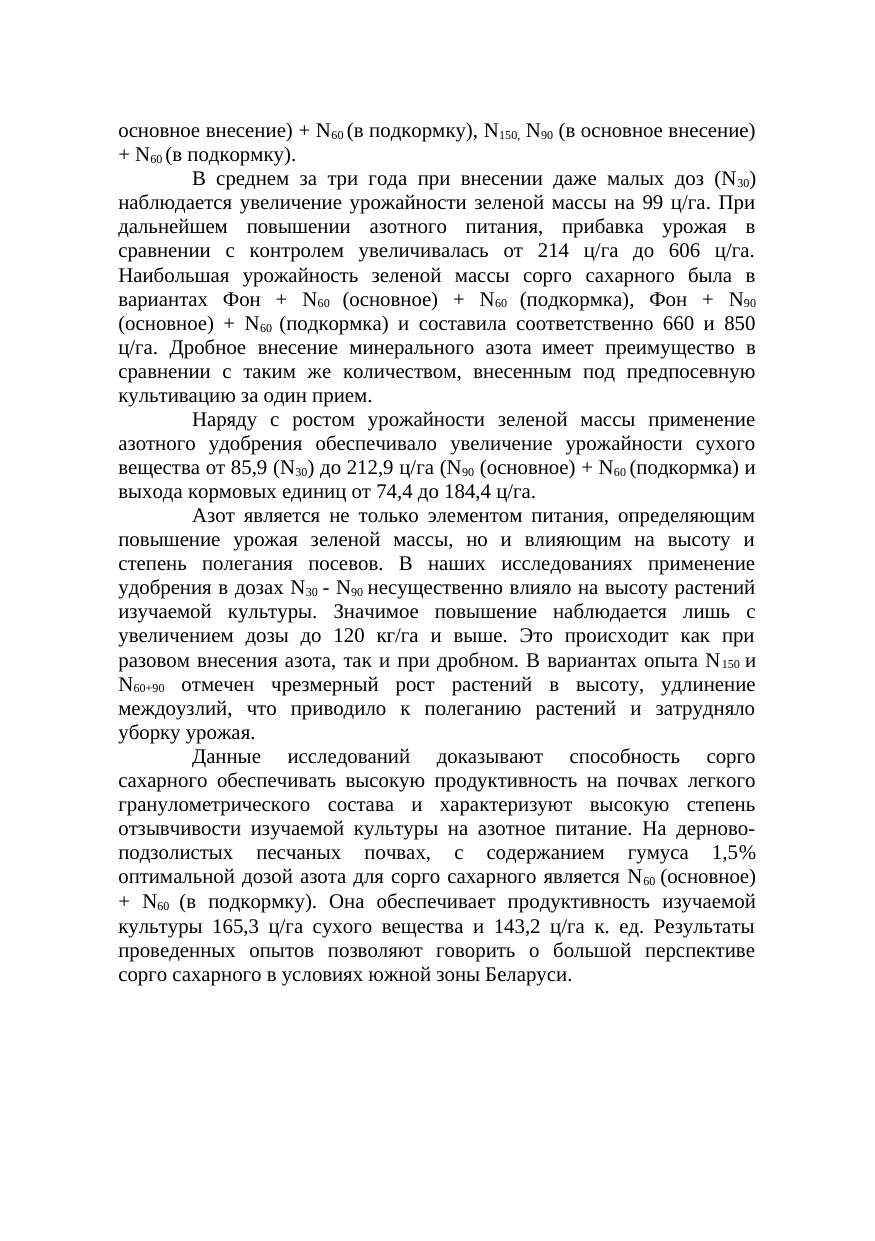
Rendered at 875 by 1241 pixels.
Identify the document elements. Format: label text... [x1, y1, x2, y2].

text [118, 118, 756, 166]
text В среднем за три года при внесении даже малых доз (N30) наблюдается увеличение урожайности зеленой массы на 99 ц/га. При дальнейшем повышении азотного питания, прибавка урожая в сравнении с контролем увеличивалась от 214 ц/га до 606 ц/га. Наибольшая урожайность зеленой массы сорго сахарного была в вариантах Фон + N60 (основное) + N60 (подкормка), Фон + N90 (основное) + N60 (подкормка) и составила соответственно 660 и 850 ц/га. Дробное внесение минерального азота имеет преимущество в сравнении с таким же количеством, внесенным под предпосевную культивацию за один прием. [118, 166, 756, 407]
text Наряду с ростом урожайности зеленой массы применение азотного удобрения обеспечивало увеличение урожайности сухого вещества от 85,9 (N30) до 212,9 ц/га (N90 (основное) + N60 (подкормка) и выхода кормовых единиц от 74,4 до 184,4 ц/га. [118, 407, 756, 503]
text Азот является не только элементом питания, определяющим повышение урожая зеленой массы, но и влияющим на высоту и степень полегания посевов. В наших исследованиях применение удобрения в дозах N30 - N90 несущественно влияло на высоту растений изучаемой культуры. Значимое повышение наблюдается лишь с увеличением дозы до 120 кг/га и выше. Это происходит как при разовом внесения азота, так и при дробном. В вариантах опыта N150 и N60+90 отмечен чрезмерный рост растений в высоту, удлинение междоузлий, что приводило к полеганию растений и затрудняло уборку урожая. [118, 503, 756, 744]
text Данные исследований доказывают способность сорго сахарного обеспечивать высокую продуктивность на почвах легкого гранулометрического состава и характеризуют высокую степень отзывчивости изучаемой культуры на азотное питание. На дерново-подзолистых песчаных почвах, с содержанием гумуса 1,5% оптимальной дозой азота для сорго сахарного является N60 (основное) + N60 (в подкормку). Она обеспечивает продуктивность изучаемой культуры 165,3 ц/га сухого вещества и 143,2 ц/га к. ед. Результаты проведенных опытов позволяют говорить о большой перспективе сорго сахарного в условиях южной зоны Беларуси. [118, 744, 756, 986]
